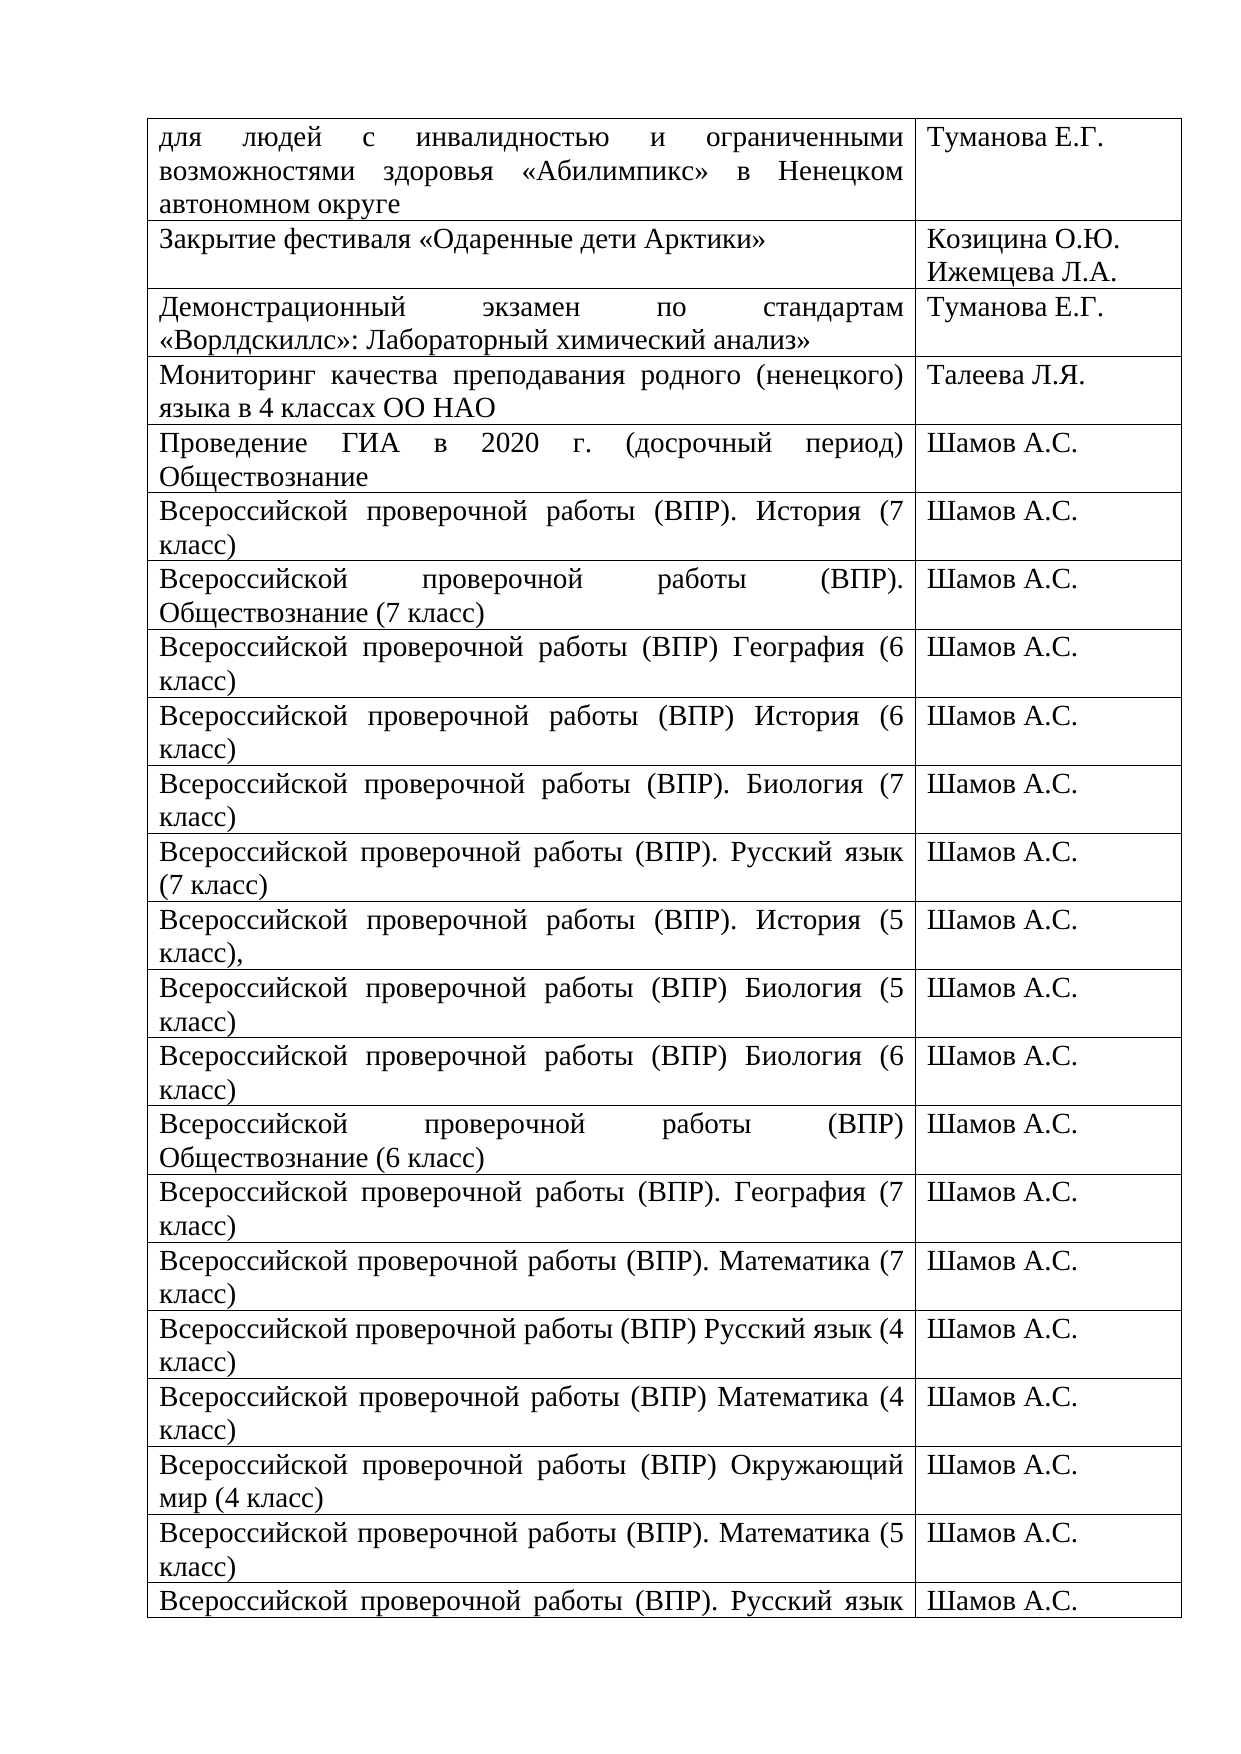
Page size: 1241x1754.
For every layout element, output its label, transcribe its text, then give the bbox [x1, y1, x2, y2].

table_cell Всероссийской проверочной работы (ВПР) Математика (4 класс) [148, 1379, 915, 1446]
table_cell Шамов А.С. [916, 1243, 1181, 1310]
table_cell Всероссийской проверочной работы (ВПР) Биология (6 класс) [148, 1038, 915, 1105]
table_cell Шамов А.С. [916, 425, 1181, 492]
table_cell Всероссийской проверочной работы (ВПР). Математика (7 класс) [148, 1243, 915, 1310]
table_cell Шамов А.С. [916, 493, 1181, 560]
table_cell Шамов А.С. [916, 698, 1181, 765]
table_cell Шамов А.С. [916, 1379, 1181, 1446]
table_cell Всероссийской проверочной работы (ВПР). Обществознание (7 класс) [148, 561, 915, 628]
table_cell Всероссийской проверочной работы (ВПР). Математика (5 класс) [148, 1515, 915, 1582]
table_cell Всероссийской проверочной работы (ВПР). Русский язык (7 класс) [148, 834, 915, 901]
table_cell Туманова Е.Г. [916, 289, 1181, 356]
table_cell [148, 1583, 915, 1617]
table_cell Шамов А.С. [916, 1038, 1181, 1105]
table_cell Шамов А.С. [916, 1583, 1181, 1617]
table_cell Всероссийской проверочной работы (ВПР). История (5 класс), [148, 902, 915, 969]
table_cell Талеева Л.Я. [916, 357, 1181, 424]
table_cell Козицина О.Ю. Ижемцева Л.А. [916, 221, 1181, 288]
table_cell Проведение ГИА в 2020 г. (досрочный период) Обществознание [148, 425, 915, 492]
table_cell Шамов А.С. [916, 1106, 1181, 1173]
table_cell Мониторинг качества преподавания родного (ненецкого) языка в 4 классах ОО НАО [148, 357, 915, 424]
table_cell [916, 119, 1181, 220]
table_cell Всероссийской проверочной работы (ВПР) Биология (5 класс) [148, 970, 915, 1037]
table_cell Шамов А.С. [916, 561, 1181, 628]
table_cell Шамов А.С. [916, 1515, 1181, 1582]
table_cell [148, 119, 915, 220]
table_cell Шамов А.С. [916, 902, 1181, 969]
table_cell Демонстрационный экзамен по стандартам «Ворлдскиллс»: Лабораторный химический анализ» [148, 289, 915, 356]
table_cell Всероссийской проверочной работы (ВПР). География (7 класс) [148, 1175, 915, 1242]
table_cell Шамов А.С. [916, 834, 1181, 901]
table_cell Шамов А.С. [916, 766, 1181, 833]
table_cell Шамов А.С. [916, 1311, 1181, 1378]
table_cell Всероссийской проверочной работы (ВПР). История (7 класс) [148, 493, 915, 560]
table_cell Всероссийской проверочной работы (ВПР) Окружающий мир (4 класс) [148, 1447, 915, 1514]
table_cell Шамов А.С. [916, 1175, 1181, 1242]
table_cell Всероссийской проверочной работы (ВПР) Обществознание (6 класс) [148, 1106, 915, 1173]
table_cell Всероссийской проверочной работы (ВПР) География (6 класс) [148, 630, 915, 697]
table_cell Шамов А.С. [916, 1447, 1181, 1514]
table_cell Шамов А.С. [916, 970, 1181, 1037]
table_cell Всероссийской проверочной работы (ВПР) История (6 класс) [148, 698, 915, 765]
table_cell Всероссийской проверочной работы (ВПР). Биология (7 класс) [148, 766, 915, 833]
table_cell Всероссийской проверочной работы (ВПР) Русский язык (4 класс) [148, 1311, 915, 1378]
table_cell Закрытие фестиваля «Одаренные дети Арктики» [148, 221, 915, 288]
table_cell Шамов А.С. [916, 630, 1181, 697]
